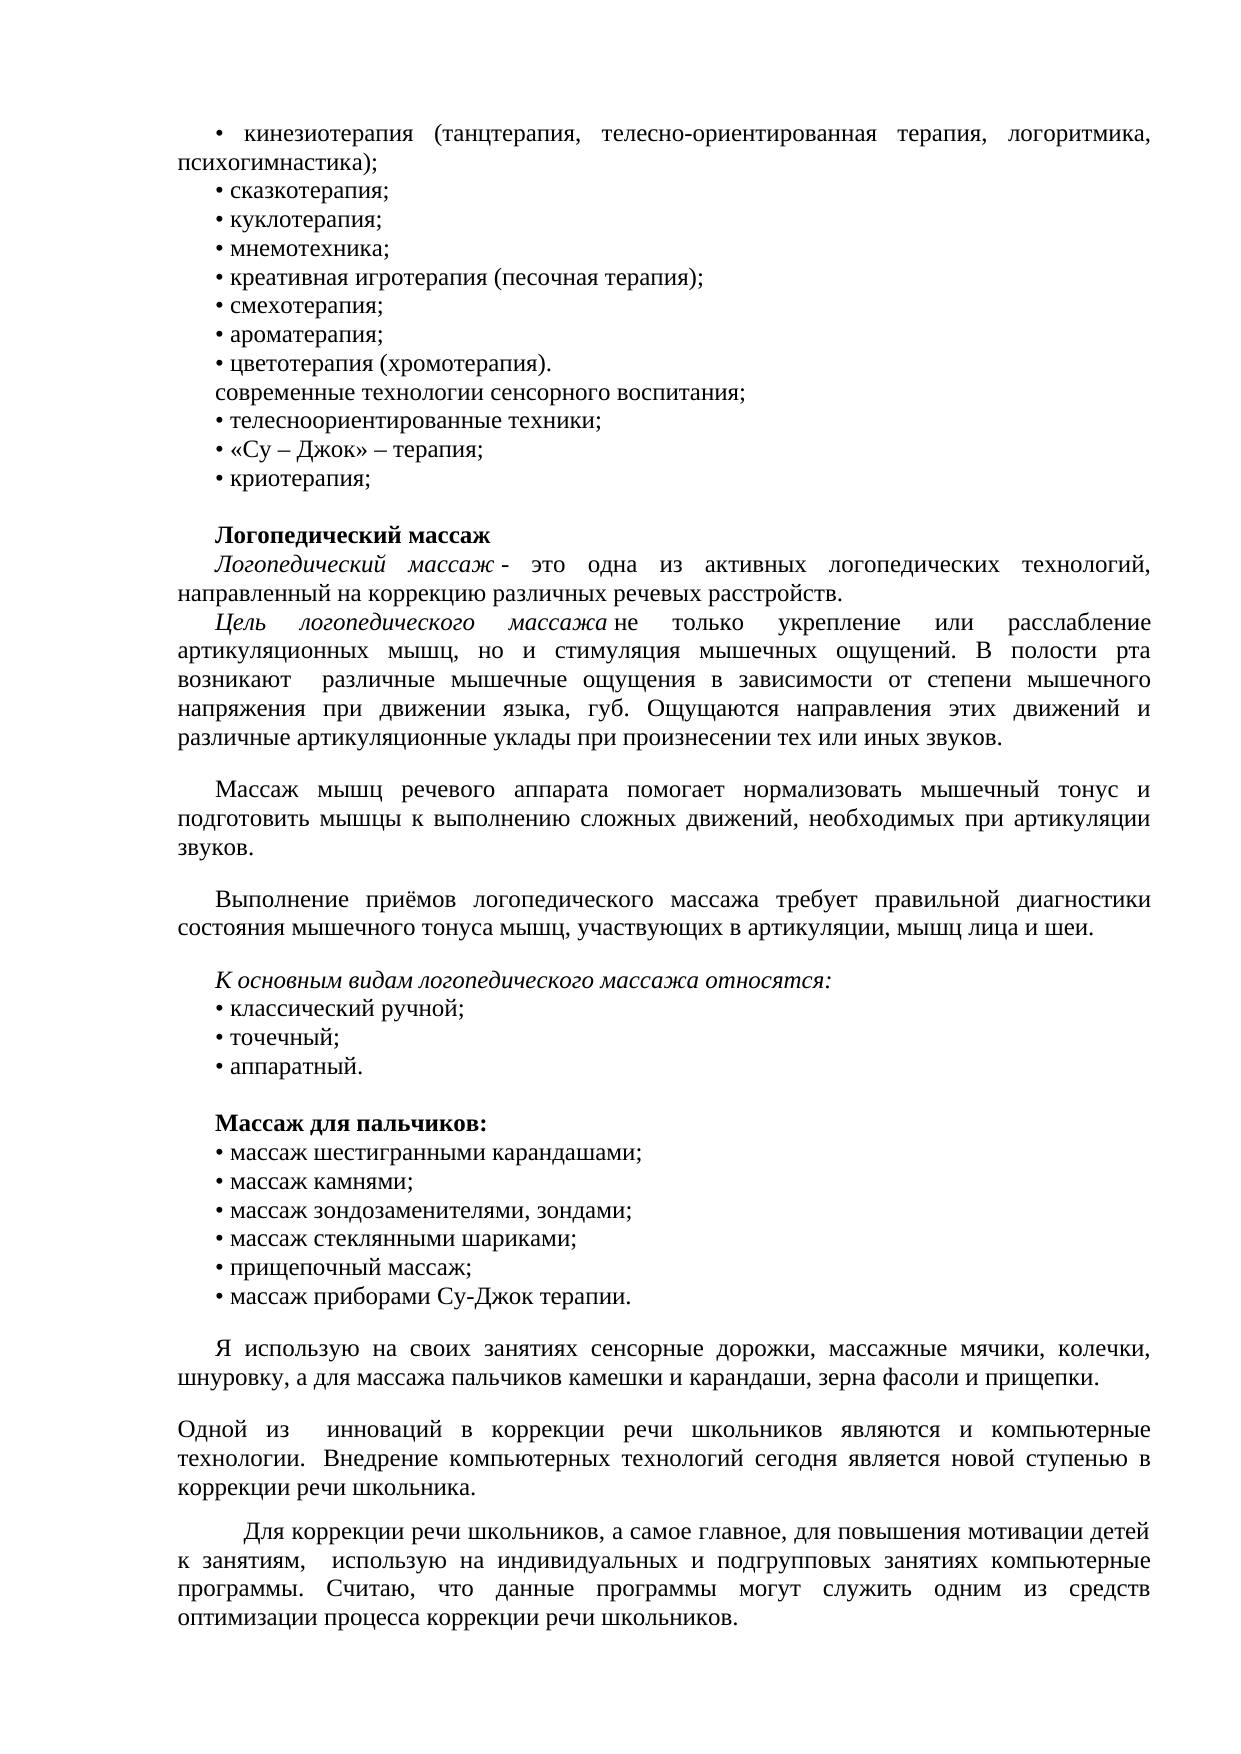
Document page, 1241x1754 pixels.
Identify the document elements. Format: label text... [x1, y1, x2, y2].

text • сказкотерапия; [177, 176, 1152, 204]
text Цель логопедического массажа не только укрепление или расслабление артикуляционных мышц, но и стимуляция мышечных ощущений. В полости рта возникают различные мышечные ощущения в зависимости от степени мышечного напряжения при движении языка, губ. Ощущаются направления этих движений и различные артикуляционные уклады при произнесении тех или иных звуков. [177, 607, 1152, 751]
text • куклотерапия; [177, 204, 1152, 233]
text • прищепочный массаж; [177, 1252, 1152, 1281]
text • телесноориентированные техники; [177, 406, 1152, 434]
text Массаж для пальчиков: [177, 1108, 1152, 1137]
text • массаж приборами Су-Джок терапии. [177, 1281, 1152, 1310]
text • точечный; [177, 1022, 1152, 1051]
text • ароматерапия; [177, 319, 1152, 348]
text Выполнение приёмов логопедического массажа требует правильной диагностики состояния мышечного тонуса мышц, участвующих в артикуляции, мышц лица и шеи. [177, 884, 1152, 941]
text современные технологии сенсорного воспитания; [177, 377, 1152, 406]
text • креативная игротерапия (песочная терапия); [177, 262, 1152, 291]
text • аппаратный. [177, 1051, 1152, 1080]
text • кинезиотерапия (танцтерапия, телесно-ориентированная терапия, логоритмика, психогимнастика); [177, 118, 1152, 176]
text • массаж стеклянными шариками; [177, 1223, 1152, 1252]
text • смехотерапия; [177, 291, 1152, 319]
text Я использую на своих занятиях сенсорные дорожки, массажные мячики, колечки, шнуровку, а для массажа пальчиков камешки и карандаши, зерна фасоли и прищепки. [177, 1333, 1152, 1391]
text • криотерапия; [177, 463, 1152, 492]
text Логопедический массаж - это одна из активных логопедических технологий, направленный на коррекцию различных речевых расстройств. [177, 549, 1152, 607]
text • массаж шестигранными карандашами; [177, 1137, 1152, 1166]
text • цветотерапия (хромотерапия). [177, 348, 1152, 377]
text Для коррекции речи школьников, а самое главное, для повышения мотивации детей к занятиям, использую на индивидуальных и подгрупповых занятиях компьютерные программы. Считаю, что данные программы могут служить одним из средств оптимизации процесса коррекции речи школьников. [177, 1516, 1152, 1631]
text Одной из инноваций в коррекции речи школьников являются и компьютерные технологии. Внедрение компьютерных технологий сегодня является новой ступенью в коррекции речи школьника. [177, 1414, 1152, 1500]
text Массаж мышц речевого аппарата помогает нормализовать мышечный тонус и подготовить мышцы к выполнению сложных движений, необходимых при артикуляции звуков. [177, 774, 1152, 860]
text К основным видам логопедического массажа относятся: [177, 965, 1152, 993]
text • массаж зондозаменителями, зондами; [177, 1195, 1152, 1223]
text Логопедический массаж [177, 521, 1152, 549]
text • классический ручной; [177, 993, 1152, 1022]
text • мнемотехника; [177, 233, 1152, 262]
text • массаж камнями; [177, 1166, 1152, 1195]
text • «Су – Джок» – терапия; [177, 434, 1152, 463]
